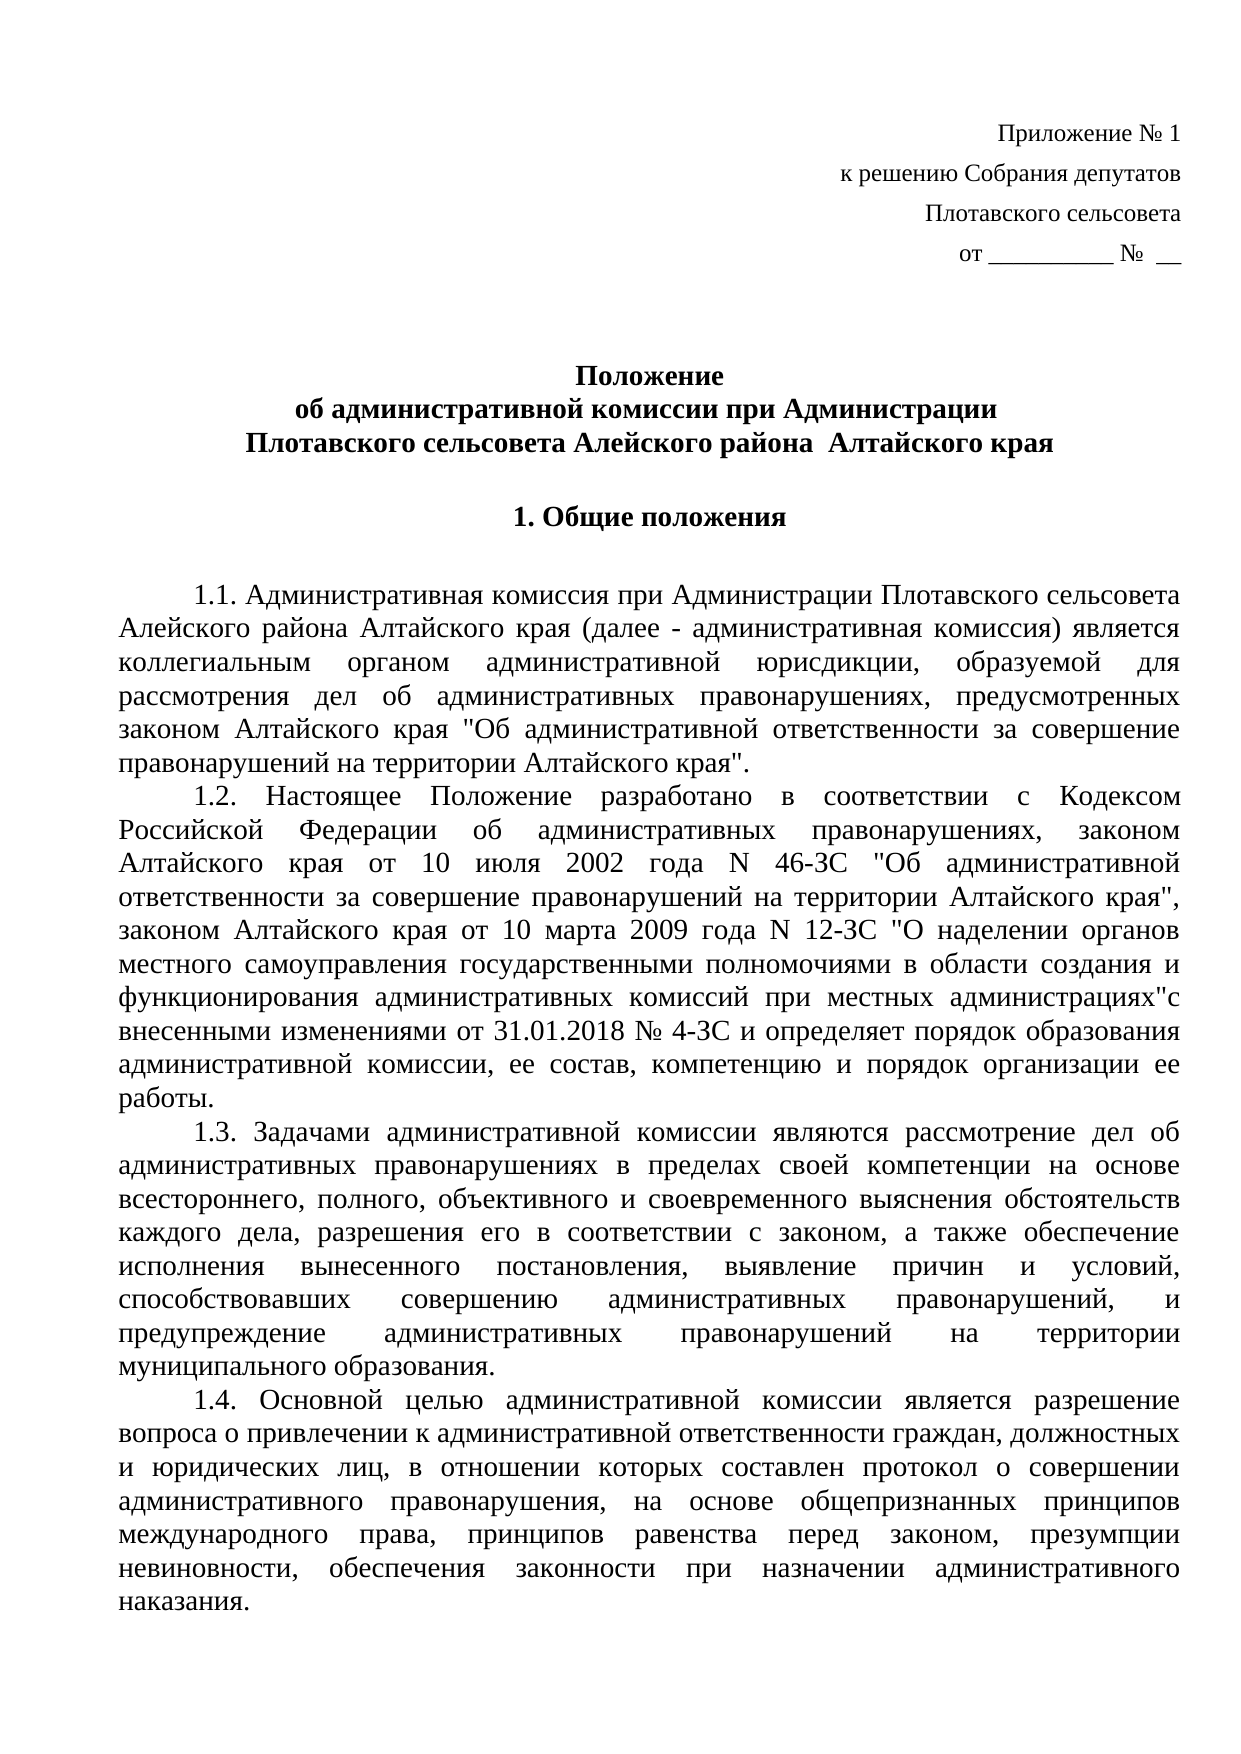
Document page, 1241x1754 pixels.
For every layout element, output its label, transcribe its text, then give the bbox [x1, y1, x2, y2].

text 1.4. Основной целью административной комиссии является разрешение вопроса о привлечении к административной ответственности граждан, должностных и юридических лиц, в отношении которых составлен протокол о совершении административного правонарушения, на основе общепризнанных принципов международного права, принципов равенства перед законом, презумпции невиновности, обеспечения законности при назначении административного наказания. [118, 1382, 1181, 1617]
text к решению Собрания депутатов [118, 158, 1181, 187]
text Плотавского сельсовета [118, 198, 1181, 227]
text Положение об административной комиссии при Администрации Плотавского сельсовета Алейского района Алтайского края [118, 358, 1181, 487]
text Приложение № 1 [118, 118, 1181, 147]
text 1.1. Административная комиссия при Администрации Плотавского сельсовета Алейского района Алтайского края (далее - административная комиссия) является коллегиальным органом административной юрисдикции, образуемой для рассмотрения дел об административных правонарушениях, предусмотренных законом Алтайского края "Об административной ответственности за совершение правонарушений на территории Алтайского края". [118, 577, 1181, 778]
text от __________ № __ [118, 238, 1181, 267]
text 1. Общие положения [118, 499, 1181, 532]
text 1.2. Настоящее Положение разработано в соответствии с Кодексом Российской Федерации об административных правонарушениях, законом Алтайского края от 10 июля 2002 года N 46-ЗС "Об административной ответственности за совершение правонарушений на территории Алтайского края", законом Алтайского края от 10 марта 2009 года N 12-ЗС "О наделении органов местного самоуправления государственными полномочиями в области создания и функционирования административных комиссий при местных администрациях"с внесенными изменениями от 31.01.2018 № 4-ЗС и определяет порядок образования административной комиссии, ее состав, компетенцию и порядок организации ее работы. [118, 778, 1181, 1114]
text 1.3. Задачами административной комиссии являются рассмотрение дел об административных правонарушениях в пределах своей компетенции на основе всестороннего, полного, объективного и своевременного выяснения обстоятельств каждого дела, разрешения его в соответствии с законом, а также обеспечение исполнения вынесенного постановления, выявление причин и условий, способствовавших совершению административных правонарушений, и предупреждение административных правонарушений на территории муниципального образования. [118, 1114, 1181, 1382]
